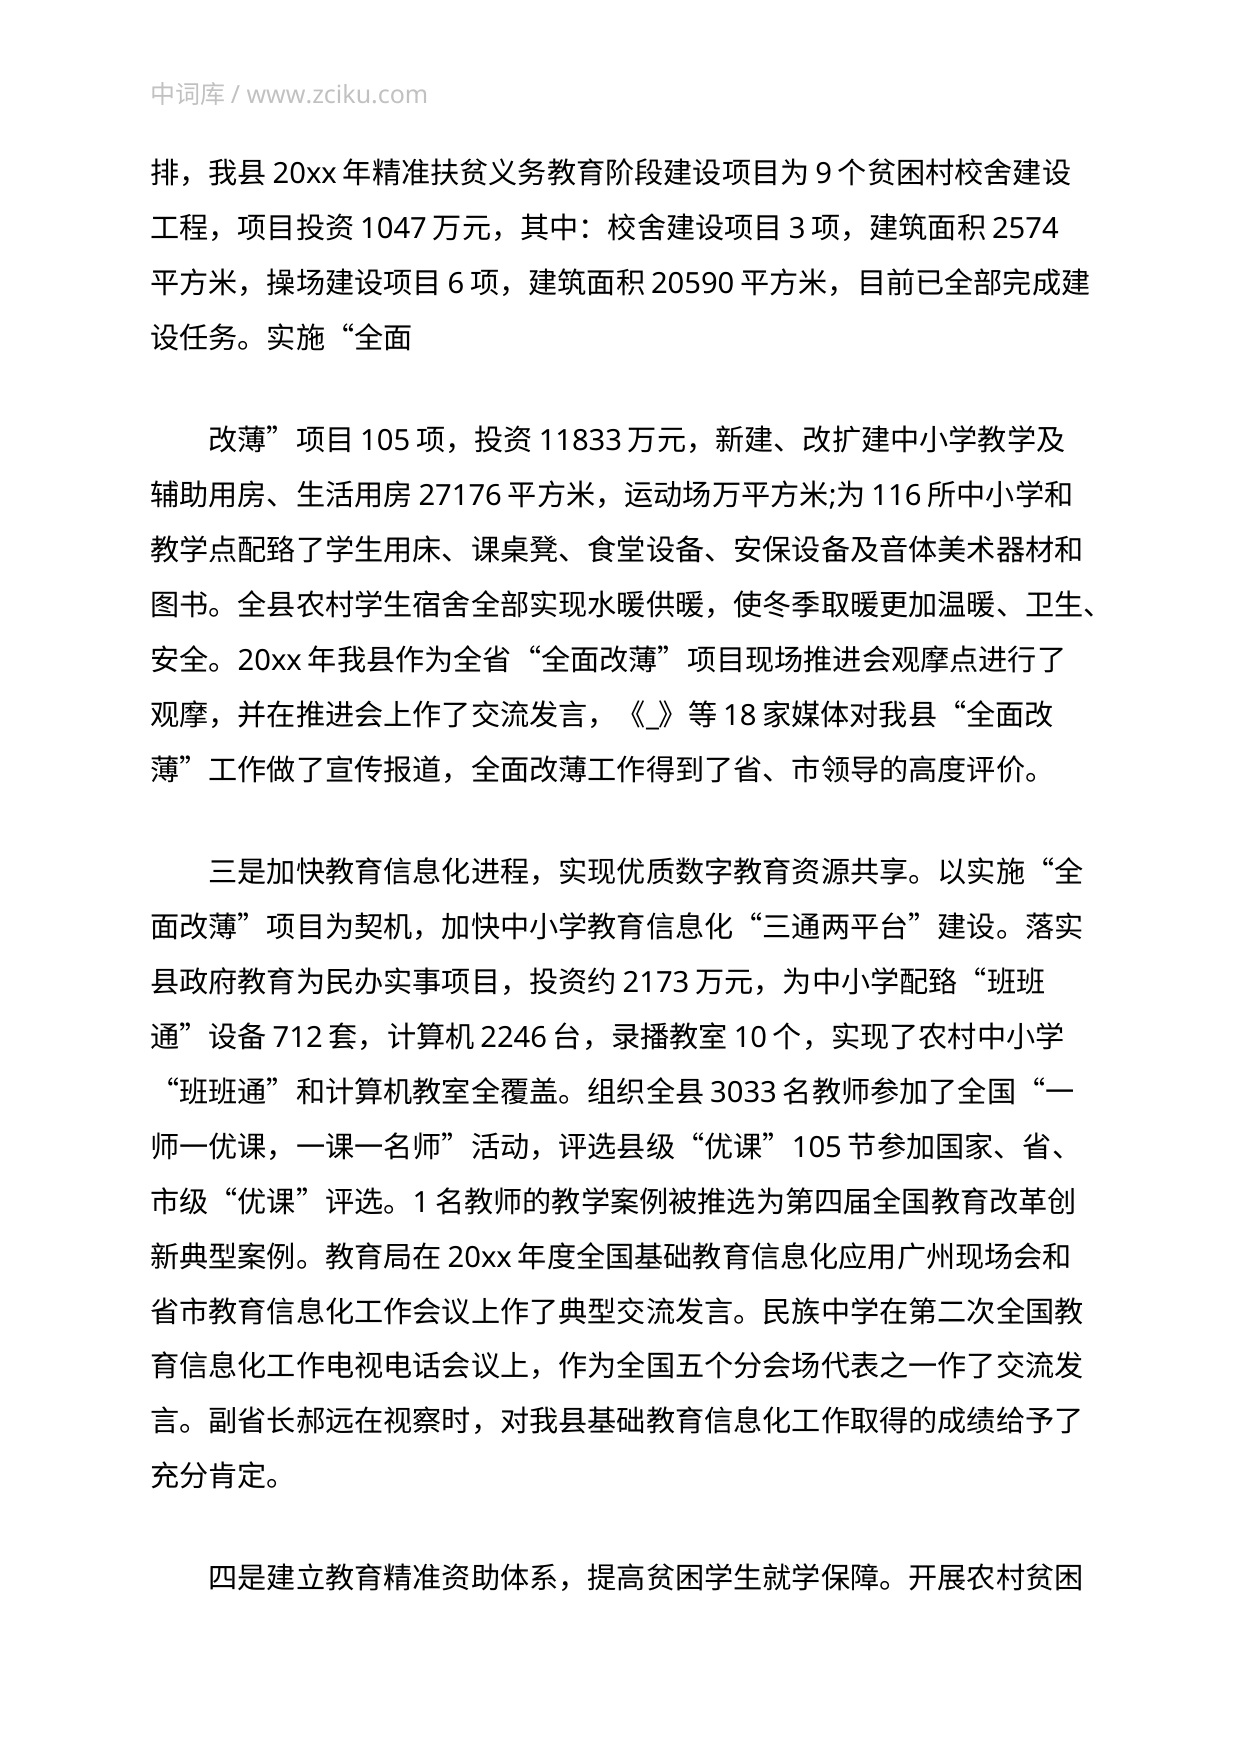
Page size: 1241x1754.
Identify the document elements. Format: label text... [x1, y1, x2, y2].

text 三是加快教育信息化进程，实现优质数字教育资源共享。以实施“全面改薄”项目为契机，加快中小学教育信息化“三通两平台”建设。落实县政府教育为民办实事项目，投资约2173万元，为中小学配臵“班班通”设备712套，计算机2246台，录播教室10个，实现了农村中小学“班班通”和计算机教室全覆盖。组织全县3033名教师参加了全国“一师一优课，一课一名师”活动，评选县级“优课”105节参加国家、省、市级“优课”评选。1名教师的教学案例被推选为第四届全国教育改革创新典型案例。教育局在20xx年度全国基础教育信息化应用广州现场会和省市教育信息化工作会议上作了典型交流发言。民族中学在第二次全国教育信息化工作电视电话会议上，作为全国五个分会场代表之一作了交流发言。副省长郝远在视察时，对我县基础教育信息化工作取得的成绩给予了充分肯定。 [150, 848, 1090, 1495]
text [150, 1554, 1090, 1597]
text 改薄”项目105项，投资11833万元，新建、改扩建中小学教学及辅助用房、生活用房27176平方米，运动场万平方米;为116所中小学和教学点配臵了学生用床、课桌凳、食堂设备、安保设备及音体美术器材和图书。全县农村学生宿舍全部实现水暖供暖，使冬季取暖更加温暖、卫生、安全。20xx年我县作为全省“全面改薄”项目现场推进会观摩点进行了观摩，并在推进会上作了交流发言，《_》等18家媒体对我县“全面改薄”工作做了宣传报道，全面改薄工作得到了省、市领导的高度评价。 [150, 417, 1090, 789]
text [150, 150, 1090, 357]
